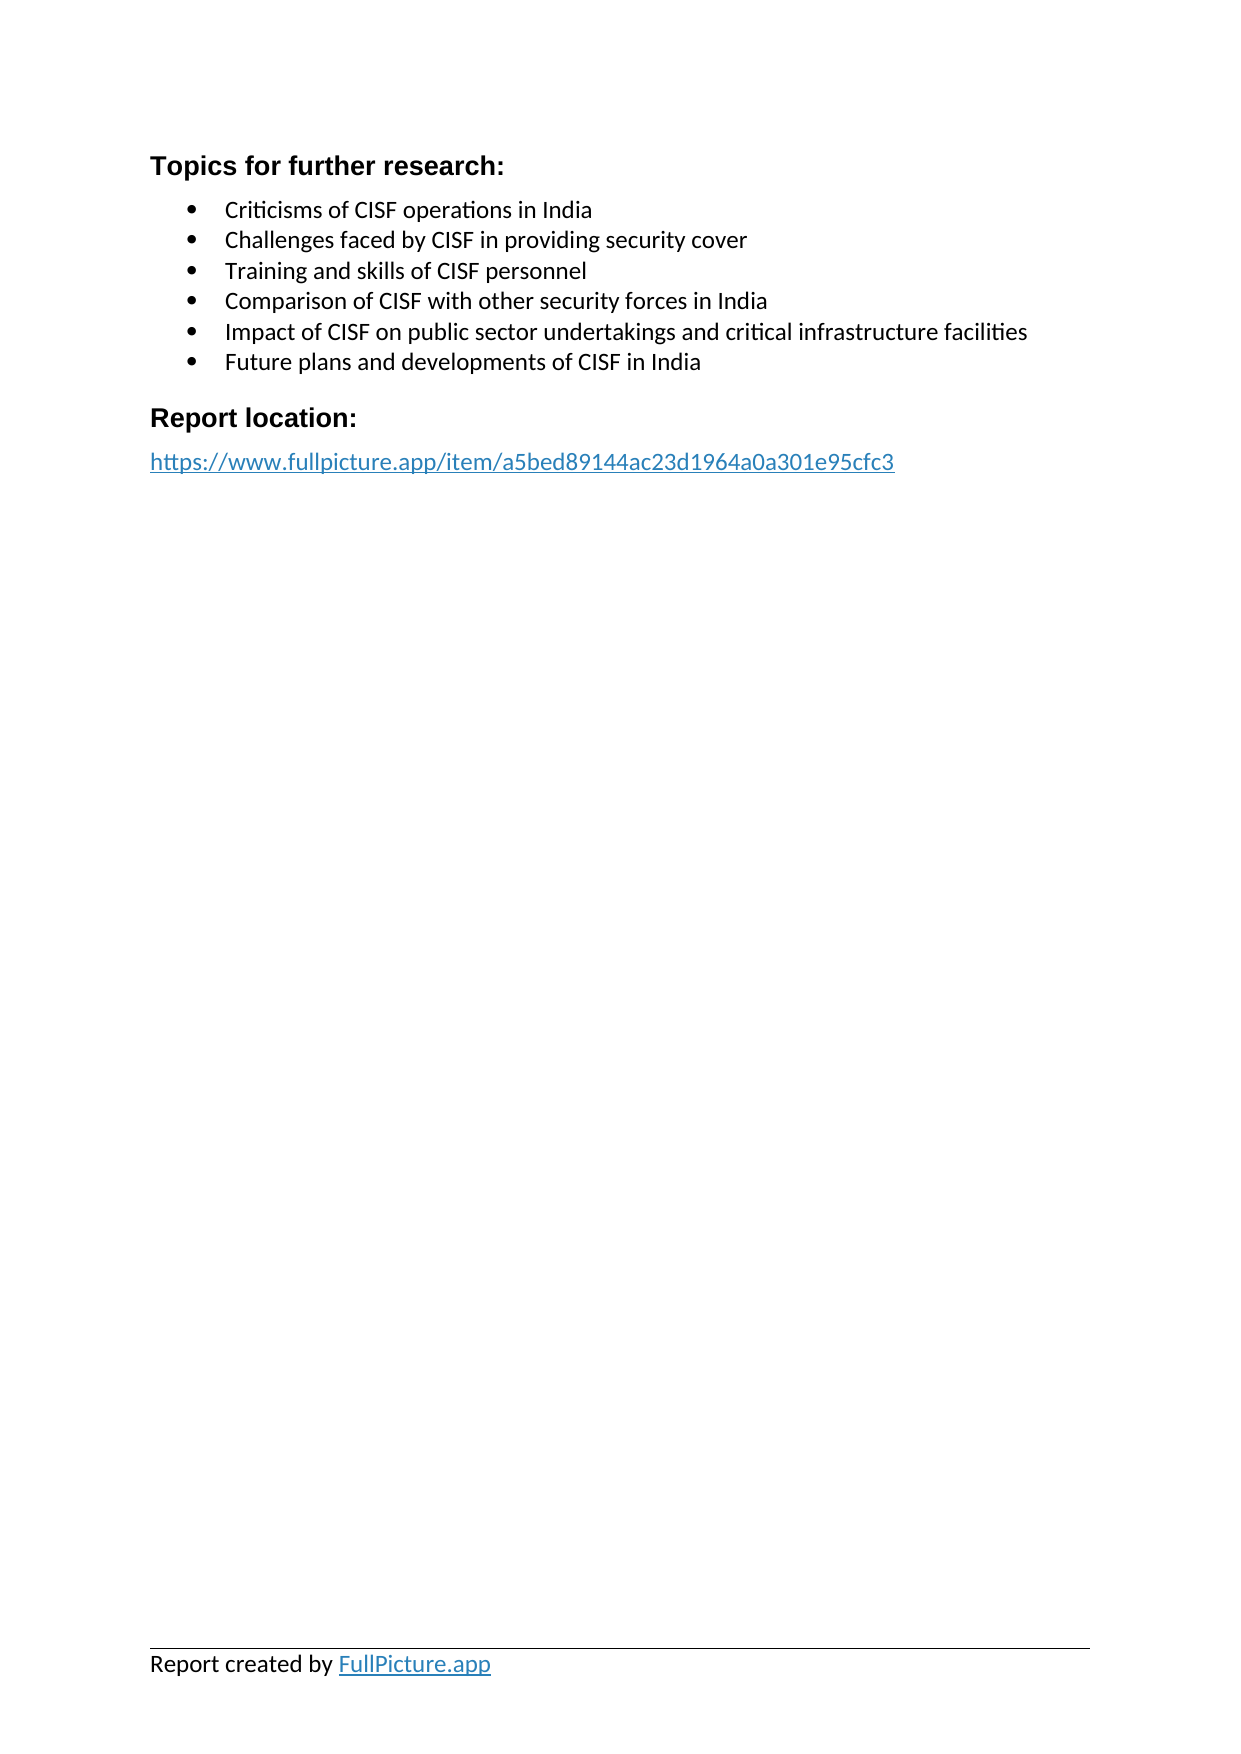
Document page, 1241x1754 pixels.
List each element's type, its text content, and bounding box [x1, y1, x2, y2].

text https://www.fullpicture.app/item/a5bed89144ac23d1964a0a301e95cfc3 [150, 446, 1090, 476]
list Criticisms of CISF operations in India [187, 194, 1090, 224]
list Impact of CISF on public sector undertakings and critical infrastructure facilities [187, 316, 1090, 346]
list Comparison of CISF with other security forces in India [187, 285, 1090, 316]
list Challenges faced by CISF in providing security cover [187, 224, 1090, 255]
subtitle Report location: [150, 402, 1090, 433]
list Training and skills of CISF personnel [187, 255, 1090, 285]
subtitle Topics for further research: [150, 150, 1090, 181]
list Future plans and developments of CISF in India [187, 346, 1090, 377]
